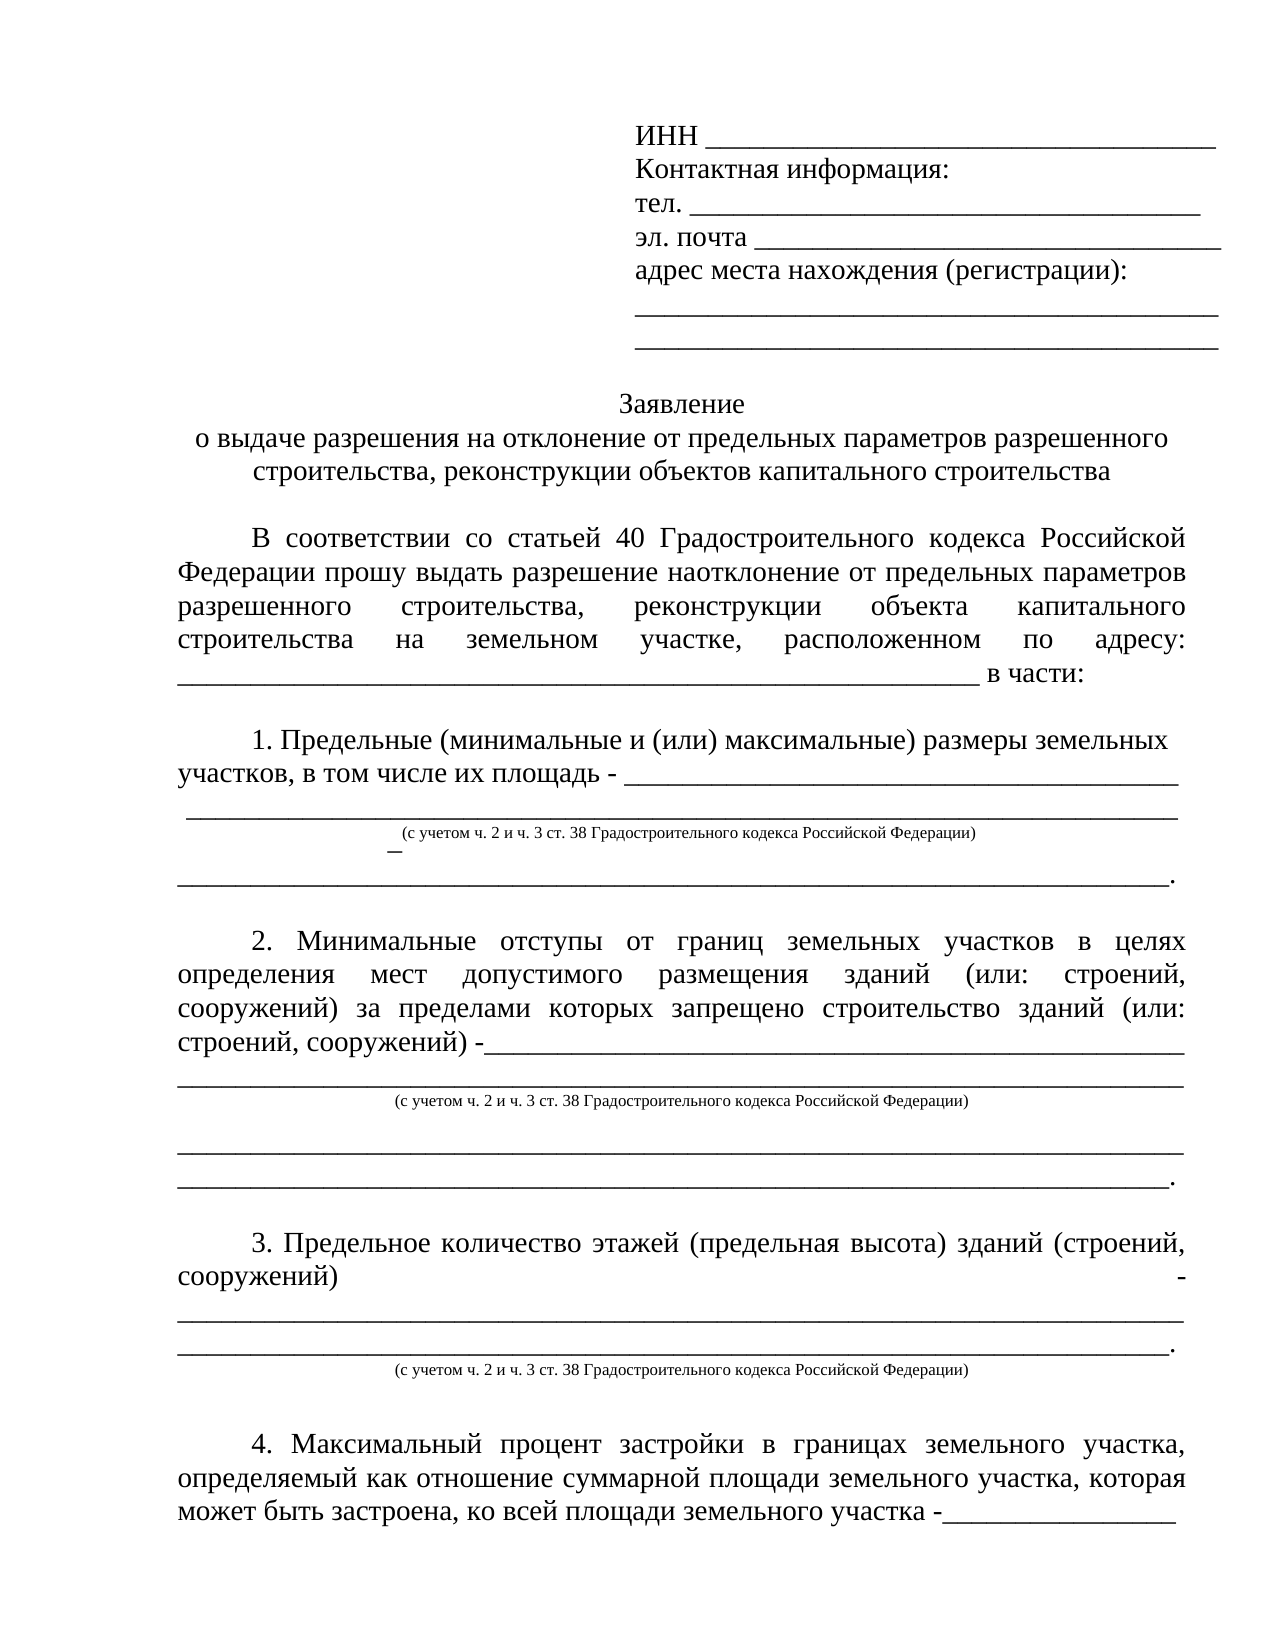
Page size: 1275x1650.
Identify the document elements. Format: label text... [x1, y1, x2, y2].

text _____________________________________________________________________ [177, 1124, 1186, 1158]
text _____________________________________________________________________ [177, 1057, 1186, 1091]
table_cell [166, 118, 1240, 353]
text о выдаче разрешения на отклонение от предельных параметров разрешенного строительства, реконструкции объектов капитального строительства [177, 420, 1186, 487]
text ____________________________________________________________________. [177, 856, 1186, 889]
text 4. Максимальный процент застройки в границах земельного участка, определяемый как отношение суммарной площади земельного участка, которая может быть застроена, ко всей площади земельного участка -________________ [177, 1426, 1186, 1527]
text _____________________________________________________________________(с учетом ч. 2 и ч. 3 ст. 38 Градостроительного кодекса Российской Федерации) [177, 789, 1186, 856]
text 2. Минимальные отступы от границ земельных участков в целях определения мест допустимого размещения зданий (или: строений, сооружений) за пределами которых запрещено строительство зданий (или: строений, сооружений) -________________________________________________ [177, 923, 1186, 1057]
text (с учетом ч. 2 и ч. 3 ст. 38 Градостроительного кодекса Российской Федерации) [177, 1091, 1186, 1124]
text ____________________________________________________________________. [177, 1158, 1186, 1191]
text 3. Предельное количество этажей (предельная высота) зданий (строений, сооружений) - _________________________________________________________________________________________________________________________________________. [177, 1225, 1186, 1359]
text Заявление [177, 386, 1186, 420]
text 1. Предельные (минимальные и (или) максимальные) размеры земельных участков, в том числе их площадь - ______________________________________ [177, 722, 1186, 789]
text В соответствии со статьей 40 Градостроительного кодекса Российской Федерации прошу выдать разрешение наотклонение от предельных параметров разрешенного строительства, реконструкции объекта капитального строительства на земельном участке, расположенном по адресу: _______________________________________________________ в части: [177, 521, 1186, 688]
text (с учетом ч. 2 и ч. 3 ст. 38 Градостроительного кодекса Российской Федерации) [177, 1359, 1186, 1393]
